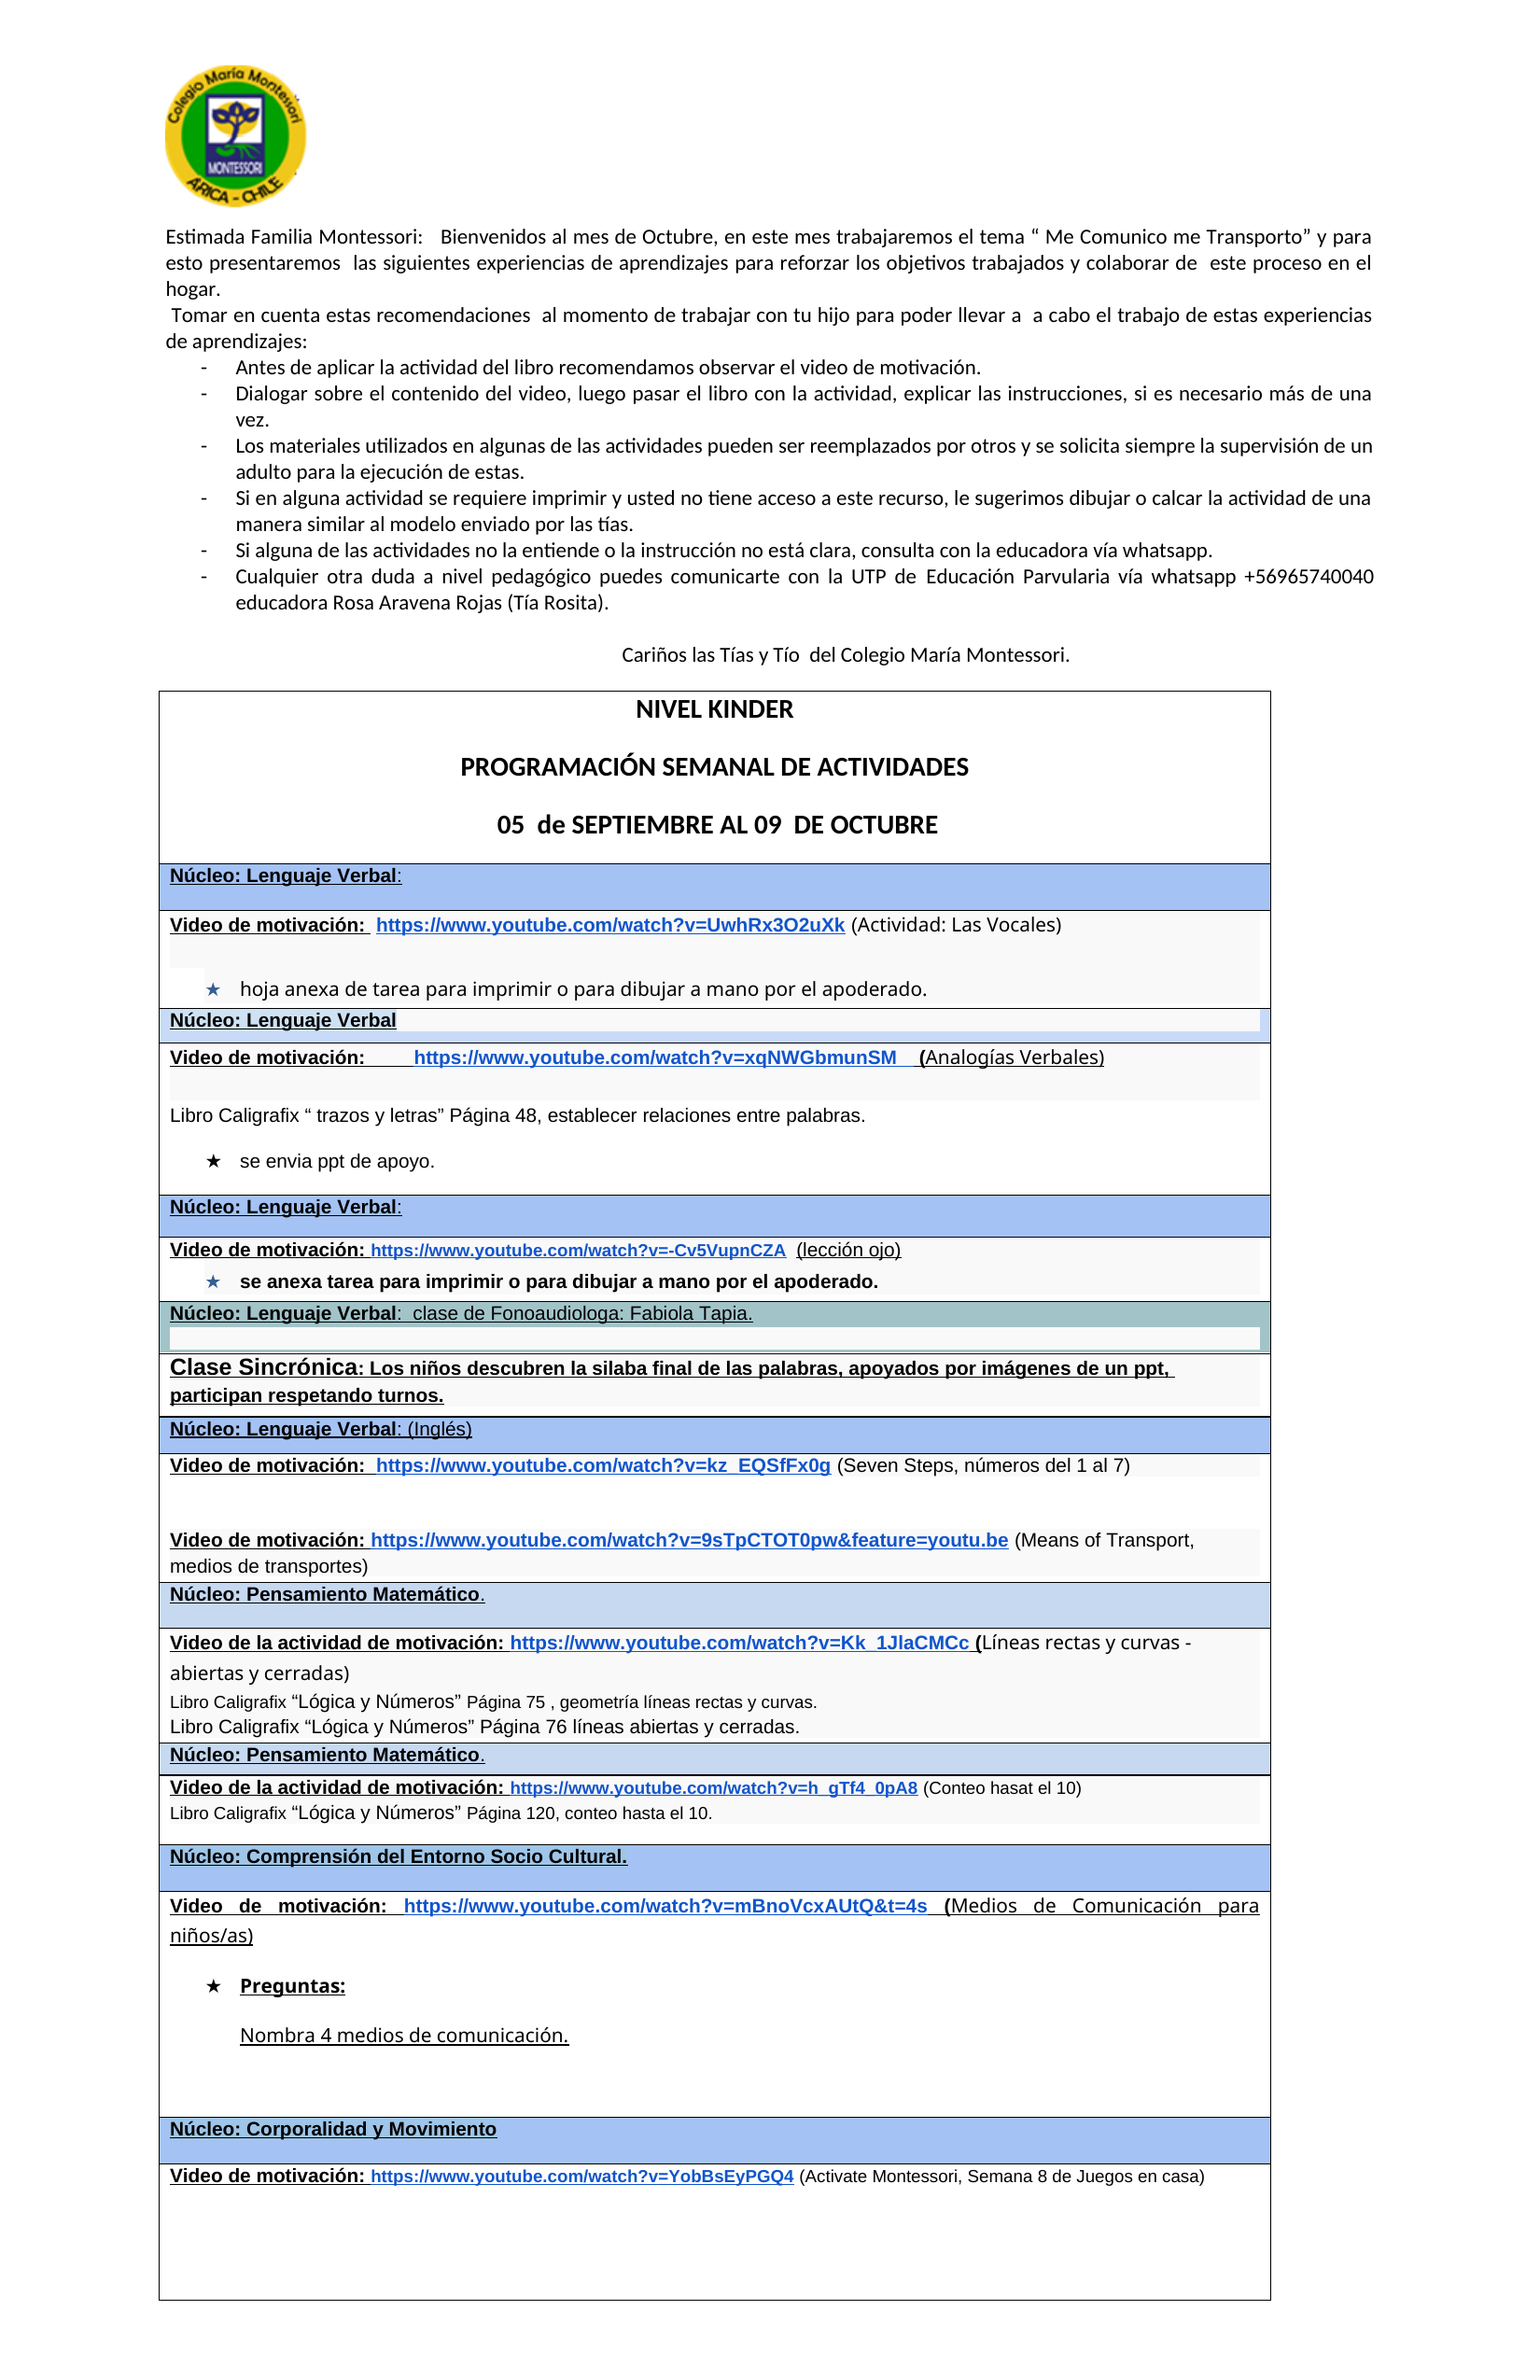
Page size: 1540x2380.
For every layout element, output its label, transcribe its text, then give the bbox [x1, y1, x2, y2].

table_cell Núcleo: Lenguaje Verbal: (Inglés) [160, 1418, 1270, 1453]
picture [164, 65, 312, 212]
table_cell Video de motivación: https://www.youtube.com/watch?v=UwhRx3O2uXk (Actividad: Las Vocales) hoja anexa de tarea para imprimir o para dibujar a mano por el apoderado. [160, 911, 1270, 1008]
table_cell Video de motivación: https://www.youtube.com/watch?v=-Cv5VupnCZA (lección ojo) se anexa tarea para imprimir o para dibujar a mano por el apoderado. [160, 1238, 1270, 1300]
table_cell Núcleo: Comprensión del Entorno Socio Cultural. [160, 1845, 1270, 1891]
list Dialogar sobre el contenido del video, luego pasar el libro con la actividad, explicar las instrucciones, si es necesario más de una vez. [201, 380, 1375, 432]
list Los materiales utilizados en algunas de las actividades pueden ser reemplazados por otros y se solicita siempre la supervisión de un adulto para la ejecución de estas. [201, 432, 1375, 484]
table_cell Video de la actividad de motivación: https://www.youtube.com/watch?v=Kk_1JlaCMCc (Líneas rectas y curvas - abiertas y cerradas) Libro Caligrafix “Lógica y Números” Página 75 , geometría líneas rectas y curvas. Libro Caligrafix “Lógica y Números” Página 76 líneas abiertas y cerradas. [160, 1629, 1270, 1743]
table_cell Video de motivación: https://www.youtube.com/watch?v=xqNWGbmunSM (Analogías Verbales) Libro Caligrafix “ trazos y letras” Página 48, establecer relaciones entre palabras. se envia ppt de apoyo. [160, 1043, 1270, 1195]
table_cell Núcleo: Lenguaje Verbal: [160, 1196, 1270, 1237]
table_cell Video de motivación: https://www.youtube.com/watch?v=YobBsEyPGQ4 (Activate Montessori, Semana 8 de Juegos en casa) [160, 2164, 1270, 2300]
list Si en alguna actividad se requiere imprimir y usted no tiene acceso a este recurso, le sugerimos dibujar o calcar la actividad de una manera similar al modelo enviado por las tías. [201, 484, 1375, 537]
table_cell Núcleo: Corporalidad y Movimiento [160, 2118, 1270, 2163]
list Antes de aplicar la actividad del libro recomendamos observar el video de motivación. [201, 354, 1375, 380]
table_cell Núcleo: Lenguaje Verbal: [160, 864, 1270, 910]
text Estimada Familia Montessori: Bienvenidos al mes de Octubre, en este mes trabajaremos el tema “ Me Comunico me Transporto” y para esto presentaremos las siguientes experiencias de aprendizajes para reforzar los objetivos trabajados y colaborar de este proceso en el hogar. [165, 223, 1375, 301]
table_cell Video de la actividad de motivación: https://www.youtube.com/watch?v=h_gTf4_0pA8 (Conteo hasat el 10) Libro Caligrafix “Lógica y Números” Página 120, conteo hasta el 10. [160, 1776, 1270, 1844]
table_cell Núcleo: Pensamiento Matemático. [160, 1743, 1270, 1774]
table_header NIVEL KINDER PROGRAMACIÓN SEMANAL DE ACTIVIDADES 05 de SEPTIEMBRE AL 09 DE OCTUBRE [160, 692, 1270, 863]
text Cariños las Tías y Tío del Colegio María Montessori. [165, 641, 1375, 667]
table_cell Video de motivación: https://www.youtube.com/watch?v=kz_EQSfFx0g (Seven Steps, números del 1 al 7) Video de motivación: https://www.youtube.com/watch?v=9sTpCTOT0pw&feature=youtu.be (Means of Transport, medios de transportes) [160, 1454, 1270, 1581]
table_cell Núcleo: Lenguaje Verbal: clase de Fonoaudiologa: Fabiola Tapia. [160, 1302, 1270, 1352]
table_cell Video de motivación: https://www.youtube.com/watch?v=mBnoVcxAUtQ&t=4s (Medios de Comunicación para niños/as) Preguntas: Nombra 4 medios de comunicación. [160, 1892, 1270, 2117]
table_cell Clase Sincrónica: Los niños descubren la silaba final de las palabras, apoyados por imágenes de un ppt, participan respetando turnos. [160, 1354, 1270, 1416]
list Cualquier otra duda a nivel pedagógico puedes comunicarte con la UTP de Educación Parvularia vía whatsapp +56965740040 educadora Rosa Aravena Rojas (Tía Rosita). [201, 563, 1375, 615]
list Si alguna de las actividades no la entiende o la instrucción no está clara, consulta con la educadora vía whatsapp. [201, 537, 1375, 563]
table_cell Núcleo: Lenguaje Verbal [160, 1009, 1270, 1043]
table_cell Núcleo: Pensamiento Matemático. [160, 1583, 1270, 1628]
text Tomar en cuenta estas recomendaciones al momento de trabajar con tu hijo para poder llevar a a cabo el trabajo de estas experiencias de aprendizajes: [165, 301, 1375, 354]
